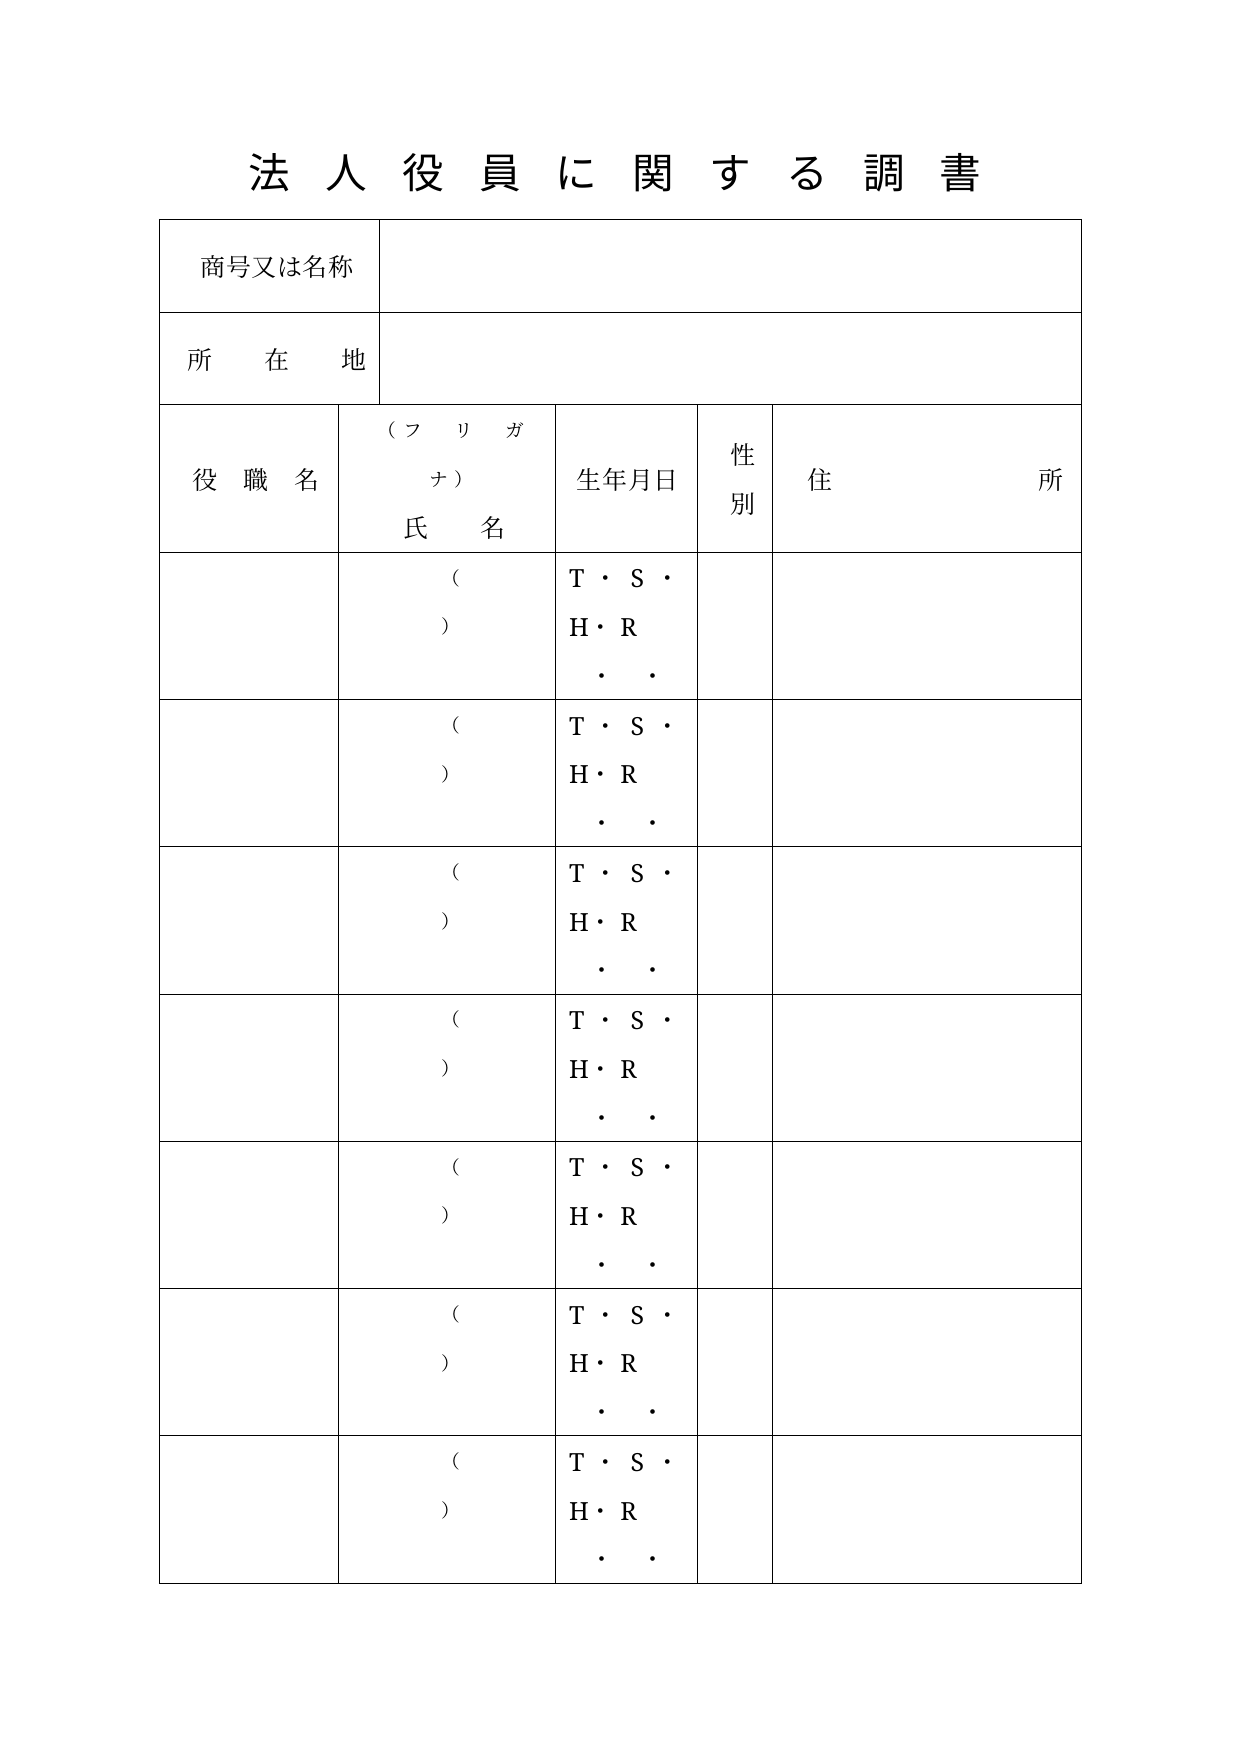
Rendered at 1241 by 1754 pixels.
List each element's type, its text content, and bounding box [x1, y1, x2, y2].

table_header [380, 220, 1081, 312]
table_cell 生年月日 [556, 405, 697, 552]
table_cell （ ） [339, 1436, 555, 1583]
table_cell T･S･H･R ・ ・ [556, 995, 697, 1141]
table_cell [160, 1142, 338, 1288]
table_cell T･S･H･R ・ ・ [556, 700, 697, 846]
table_cell T･S･H･R ・ ・ [556, 1142, 697, 1288]
table_cell [160, 700, 338, 846]
table_cell T･S･H･R ・ ・ [556, 1289, 697, 1435]
table_cell 住 所 [773, 405, 1081, 552]
table_cell [773, 1436, 1081, 1583]
table_cell 所 在 地 [160, 313, 379, 404]
table_cell [160, 553, 338, 699]
table_cell [773, 995, 1081, 1141]
table_cell [773, 847, 1081, 993]
table_cell [698, 553, 772, 699]
table_cell [698, 1142, 772, 1288]
table_cell （フ リ ガ ナ） 氏 名 [339, 405, 555, 552]
table_cell [698, 1436, 772, 1583]
table_cell [698, 847, 772, 993]
table_cell 役 職 名 [160, 405, 338, 552]
table_cell [698, 700, 772, 846]
table_cell [773, 1142, 1081, 1288]
table_header 商号又は名称 [160, 220, 379, 312]
table_cell [160, 995, 338, 1141]
table_cell [380, 313, 1081, 404]
text 法 人 役 員 に 関 す る 調 書 [159, 121, 1081, 219]
table_cell （ ） [339, 553, 555, 699]
table_cell （ ） [339, 1289, 555, 1435]
table_cell [160, 847, 338, 993]
table_cell （ ） [339, 1142, 555, 1288]
table_cell [160, 1436, 338, 1583]
table_cell T･S･H･R ・ ・ [556, 553, 697, 699]
table_cell [773, 553, 1081, 699]
table_cell [698, 1289, 772, 1435]
table_cell [773, 1289, 1081, 1435]
table_cell T･S･H･R ・ ・ [556, 847, 697, 993]
table_cell （ ） [339, 700, 555, 846]
table_cell T･S･H･R ・ ・ [556, 1436, 697, 1583]
table_cell （ ） [339, 847, 555, 993]
table_cell [698, 995, 772, 1141]
table_cell 性別 [698, 405, 772, 552]
table_cell [773, 700, 1081, 846]
table_cell [160, 1289, 338, 1435]
table_cell （ ） [339, 995, 555, 1141]
